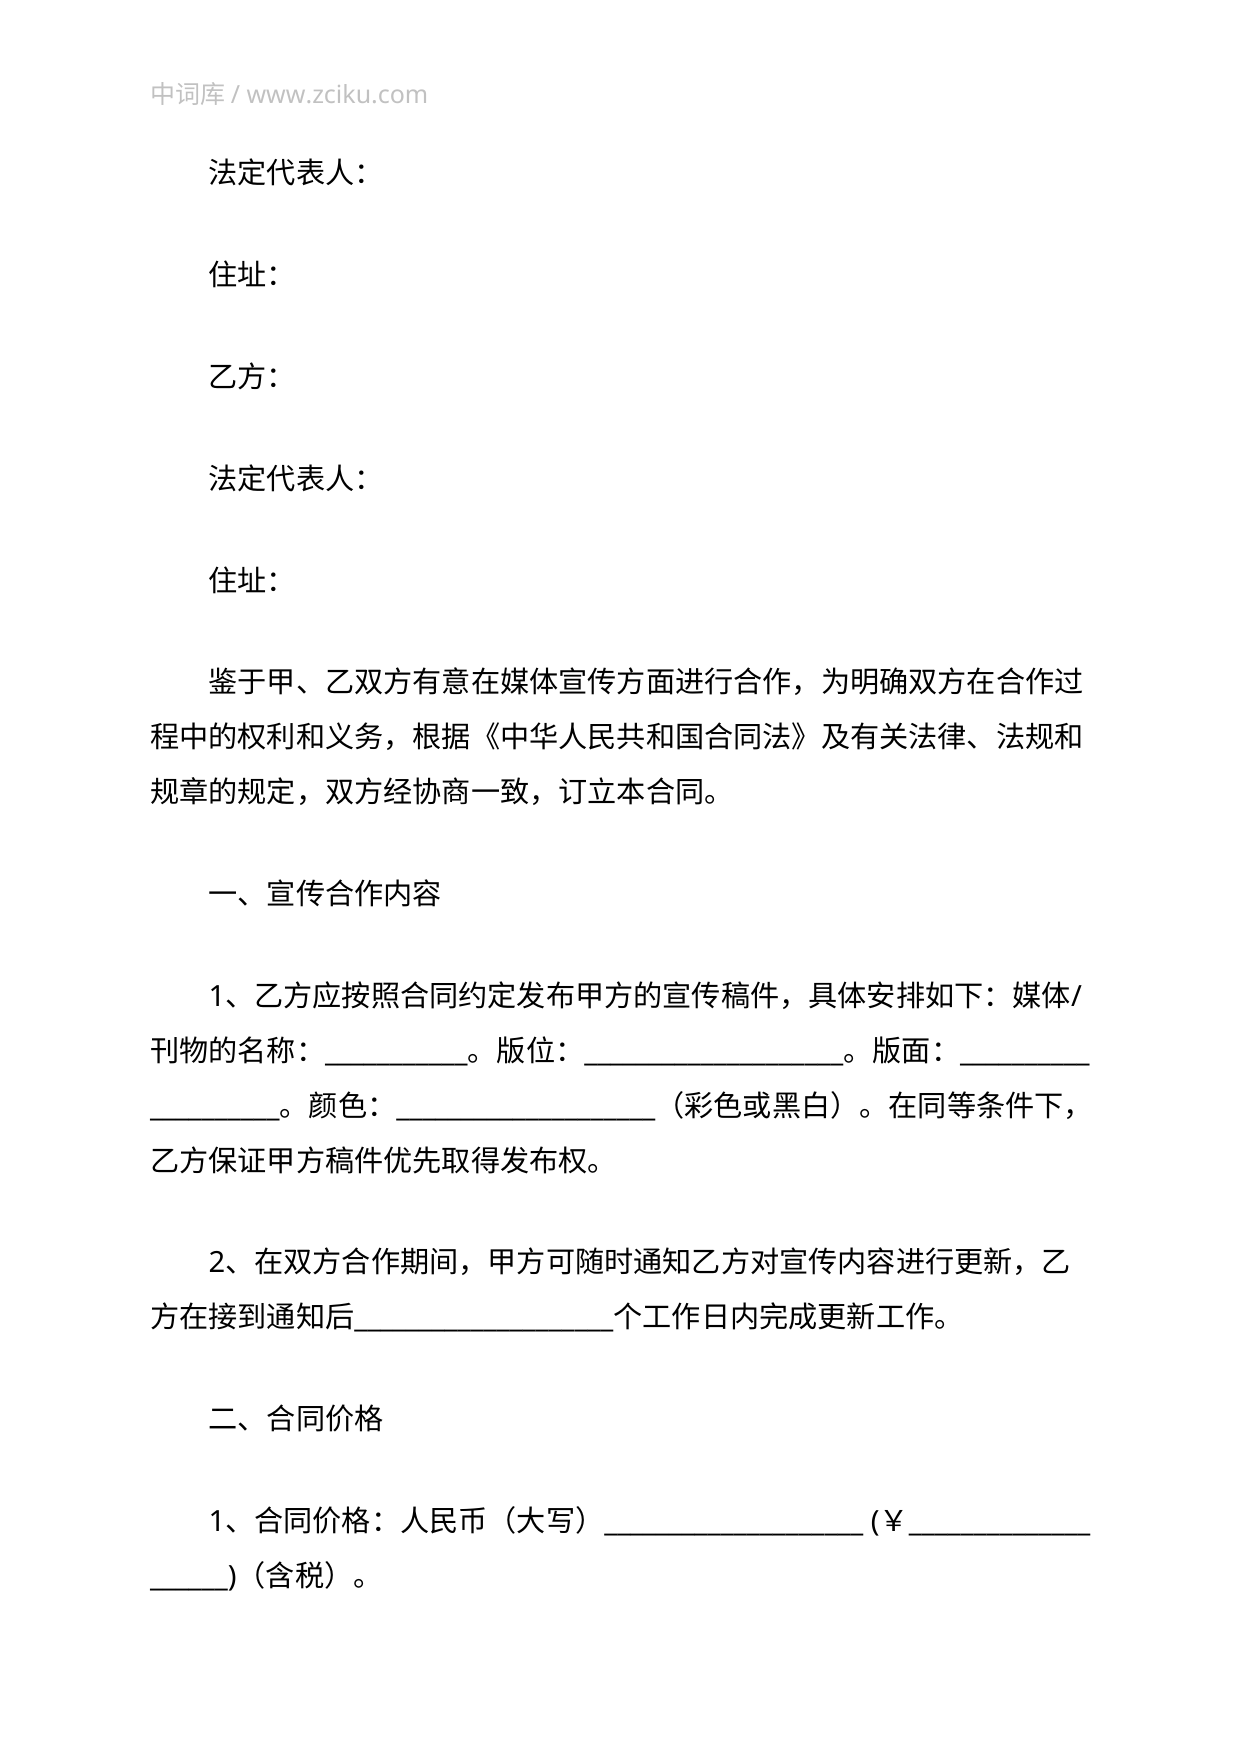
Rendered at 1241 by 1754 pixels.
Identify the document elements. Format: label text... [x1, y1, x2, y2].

text 住址： [150, 557, 1090, 599]
text 鉴于甲、乙双方有意在媒体宣传方面进行合作，为明确双方在合作过程中的权利和义务，根据《中华人民共和国合同法》及有关法律、法规和规章的规定，双方经协商一致，订立本合同。 [150, 659, 1090, 811]
text 一、宣传合作内容 [150, 870, 1090, 913]
text 2、在双方合作期间，甲方可随时通知乙方对宣传内容进行更新，乙方在接到通知后____________________个工作日内完成更新工作。 [150, 1239, 1090, 1336]
text 乙方： [150, 353, 1090, 396]
text 二、合同价格 [150, 1396, 1090, 1438]
text 1、乙方应按照合同约定发布甲方的宣传稿件，具体安排如下：媒体/刊物的名称：___________。版位：____________________。版面：____________________。颜色：____________________（彩色或黑白）。在同等条件下，乙方保证甲方稿件优先取得发布权。 [150, 972, 1090, 1179]
text 1、合同价格：人民币（大写）____________________ (￥____________________)（含税）。 [150, 1498, 1090, 1595]
text 法定代表人： [150, 150, 1090, 192]
text 住址： [150, 252, 1090, 294]
text 法定代表人： [150, 455, 1090, 498]
